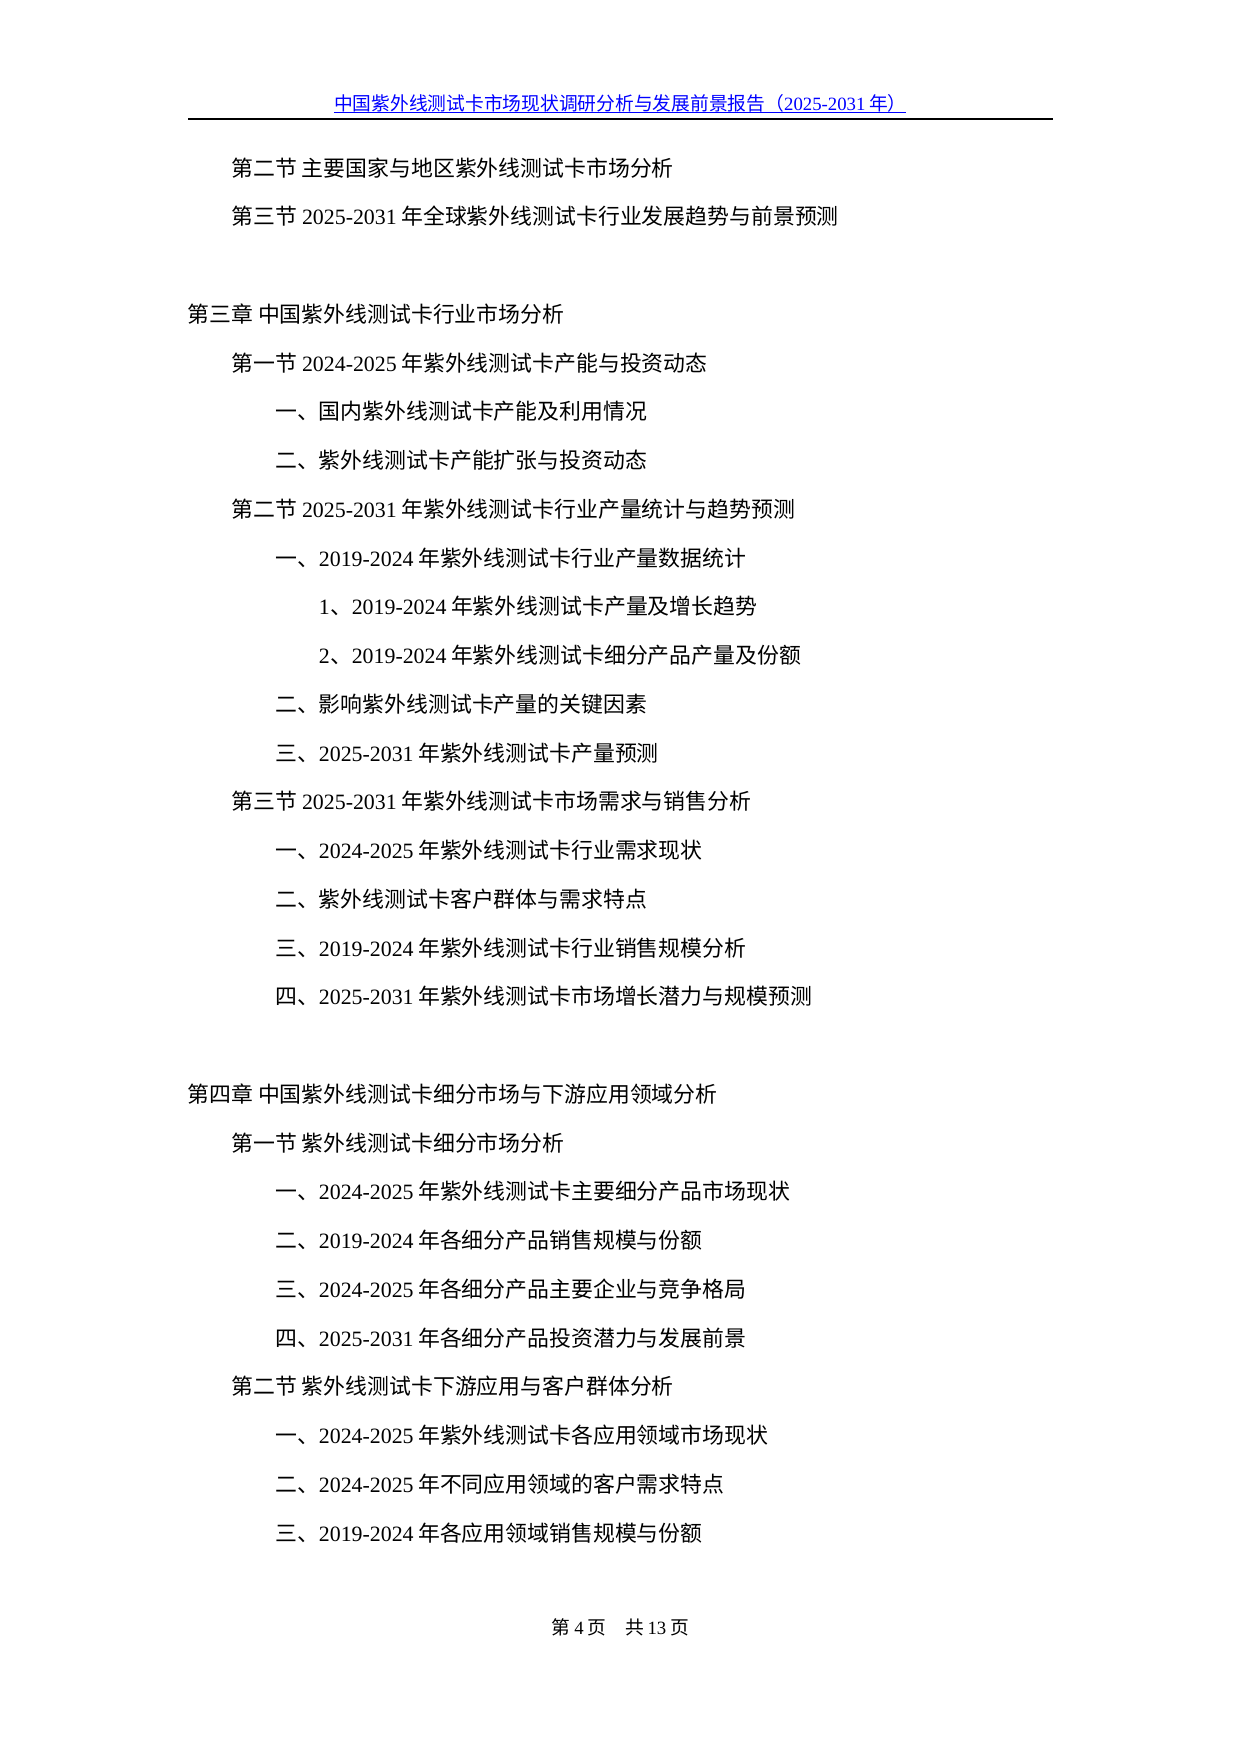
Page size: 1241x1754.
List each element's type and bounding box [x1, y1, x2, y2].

text [187, 150, 1053, 1548]
